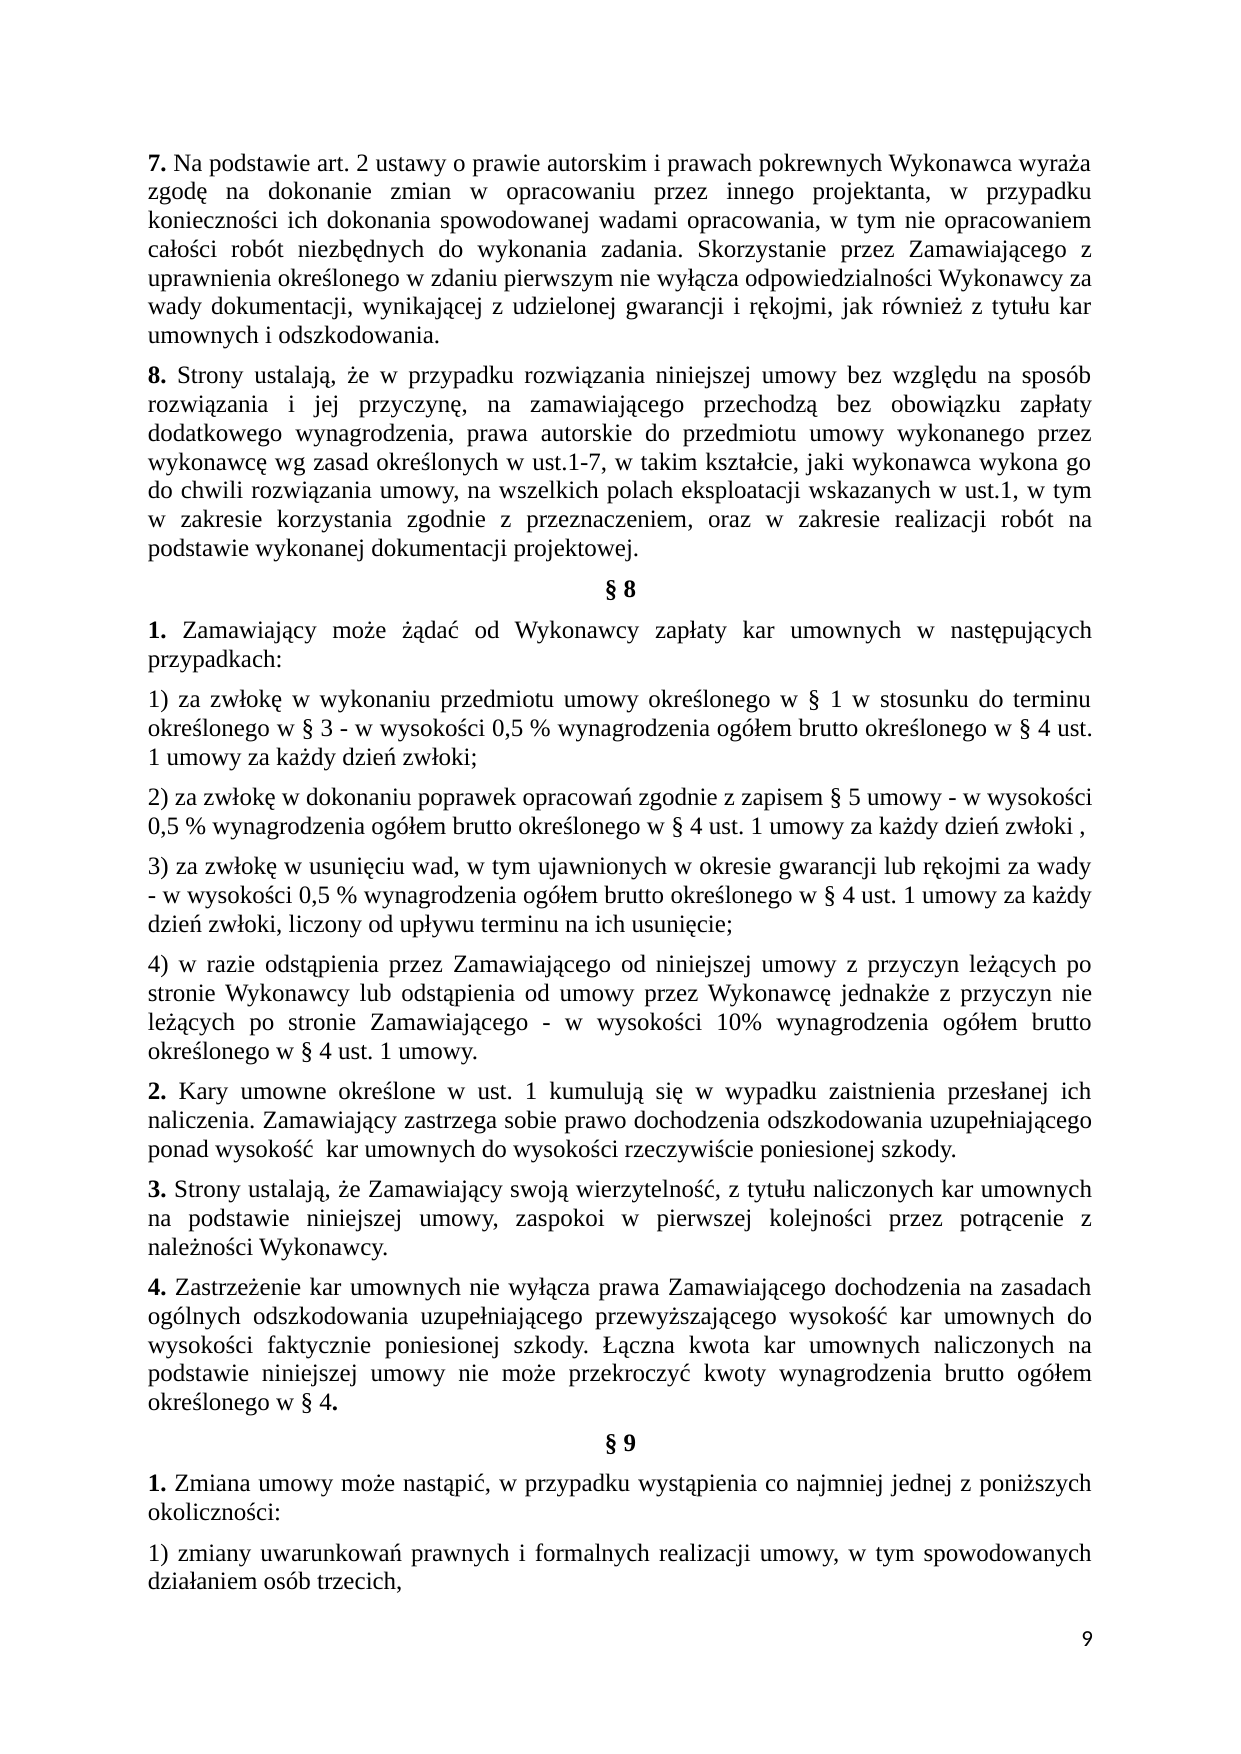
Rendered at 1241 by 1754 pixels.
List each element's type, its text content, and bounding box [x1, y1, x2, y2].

text 7. Na podstawie art. 2 ustawy o prawie autorskim i prawach pokrewnych Wykonawca wyraża zgodę na dokonanie zmian w opracowaniu przez innego projektanta, w przypadku konieczności ich dokonania spowodowanej wadami opracowania, w tym nie opracowaniem całości robót niezbędnych do wykonania zadania. Skorzystanie przez Zamawiającego z uprawnienia określonego w zdaniu pierwszym nie wyłącza odpowiedzialności Wykonawcy za wady dokumentacji, wynikającej z udzielonej gwarancji i rękojmi, jak również z tytułu kar umownych i odszkodowania. [148, 148, 1093, 349]
text § 9 [148, 1428, 1093, 1457]
text § 8 [148, 574, 1093, 603]
text 3. Strony ustalają, że Zamawiający swoją wierzytelność, z tytułu naliczonych kar umownych na podstawie niniejszej umowy, zaspokoi w pierwszej kolejności przez potrącenie z należności Wykonawcy. [148, 1174, 1093, 1261]
text 8. Strony ustalają, że w przypadku rozwiązania niniejszej umowy bez względu na sposób rozwiązania i jej przyczynę, na zamawiającego przechodzą bez obowiązku zapłaty dodatkowego wynagrodzenia, prawa autorskie do przedmiotu umowy wykonanego przez wykonawcę wg zasad określonych w ust.1-7, w takim kształcie, jaki wykonawca wykona go do chwili rozwiązania umowy, na wszelkich polach eksploatacji wskazanych w ust.1, w tym w zakresie korzystania zgodnie z przeznaczeniem, oraz w zakresie realizacji robót na podstawie wykonanej dokumentacji projektowej. [148, 361, 1093, 562]
text 2) za zwłokę w dokonaniu poprawek opracowań zgodnie z zapisem § 5 umowy - w wysokości 0,5 % wynagrodzenia ogółem brutto określonego w § 4 ust. 1 umowy za każdy dzień zwłoki , [148, 782, 1093, 840]
text 1) za zwłokę w wykonaniu przedmiotu umowy określonego w § 1 w stosunku do terminu określonego w § 3 - w wysokości 0,5 % wynagrodzenia ogółem brutto określonego w § 4 ust. 1 umowy za każdy dzień zwłoki; [148, 684, 1093, 770]
text 1. Zmiana umowy może nastąpić, w przypadku wystąpienia co najmniej jednej z poniższych okoliczności: [148, 1468, 1093, 1526]
text 3) za zwłokę w usunięciu wad, w tym ujawnionych w okresie gwarancji lub rękojmi za wady - w wysokości 0,5 % wynagrodzenia ogółem brutto określonego w § 4 ust. 1 umowy za każdy dzień zwłoki, liczony od upływu terminu na ich usunięcie; [148, 851, 1093, 938]
text 2. Kary umowne określone w ust. 1 kumulują się w wypadku zaistnienia przesłanej ich naliczenia. Zamawiający zastrzega sobie prawo dochodzenia odszkodowania uzupełniającego ponad wysokość kar umownych do wysokości rzeczywiście poniesionej szkody. [148, 1076, 1093, 1162]
text 4. Zastrzeżenie kar umownych nie wyłącza prawa Zamawiającego dochodzenia na zasadach ogólnych odszkodowania uzupełniającego przewyższającego wysokość kar umownych do wysokości faktycznie poniesionej szkody. Łączna kwota kar umownych naliczonych na podstawie niniejszej umowy nie może przekroczyć kwoty wynagrodzenia brutto ogółem określonego w § 4. [148, 1272, 1093, 1416]
text 1. Zamawiający może żądać od Wykonawcy zapłaty kar umownych w następujących przypadkach: [148, 615, 1093, 672]
text 4) w razie odstąpienia przez Zamawiającego od niniejszej umowy z przyczyn leżących po stronie Wykonawcy lub odstąpienia od umowy przez Wykonawcę jednakże z przyczyn nie leżących po stronie Zamawiającego - w wysokości 10% wynagrodzenia ogółem brutto określonego w § 4 ust. 1 umowy. [148, 949, 1093, 1064]
text 1) zmiany uwarunkowań prawnych i formalnych realizacji umowy, w tym spowodowanych działaniem osób trzecich, [148, 1538, 1093, 1595]
